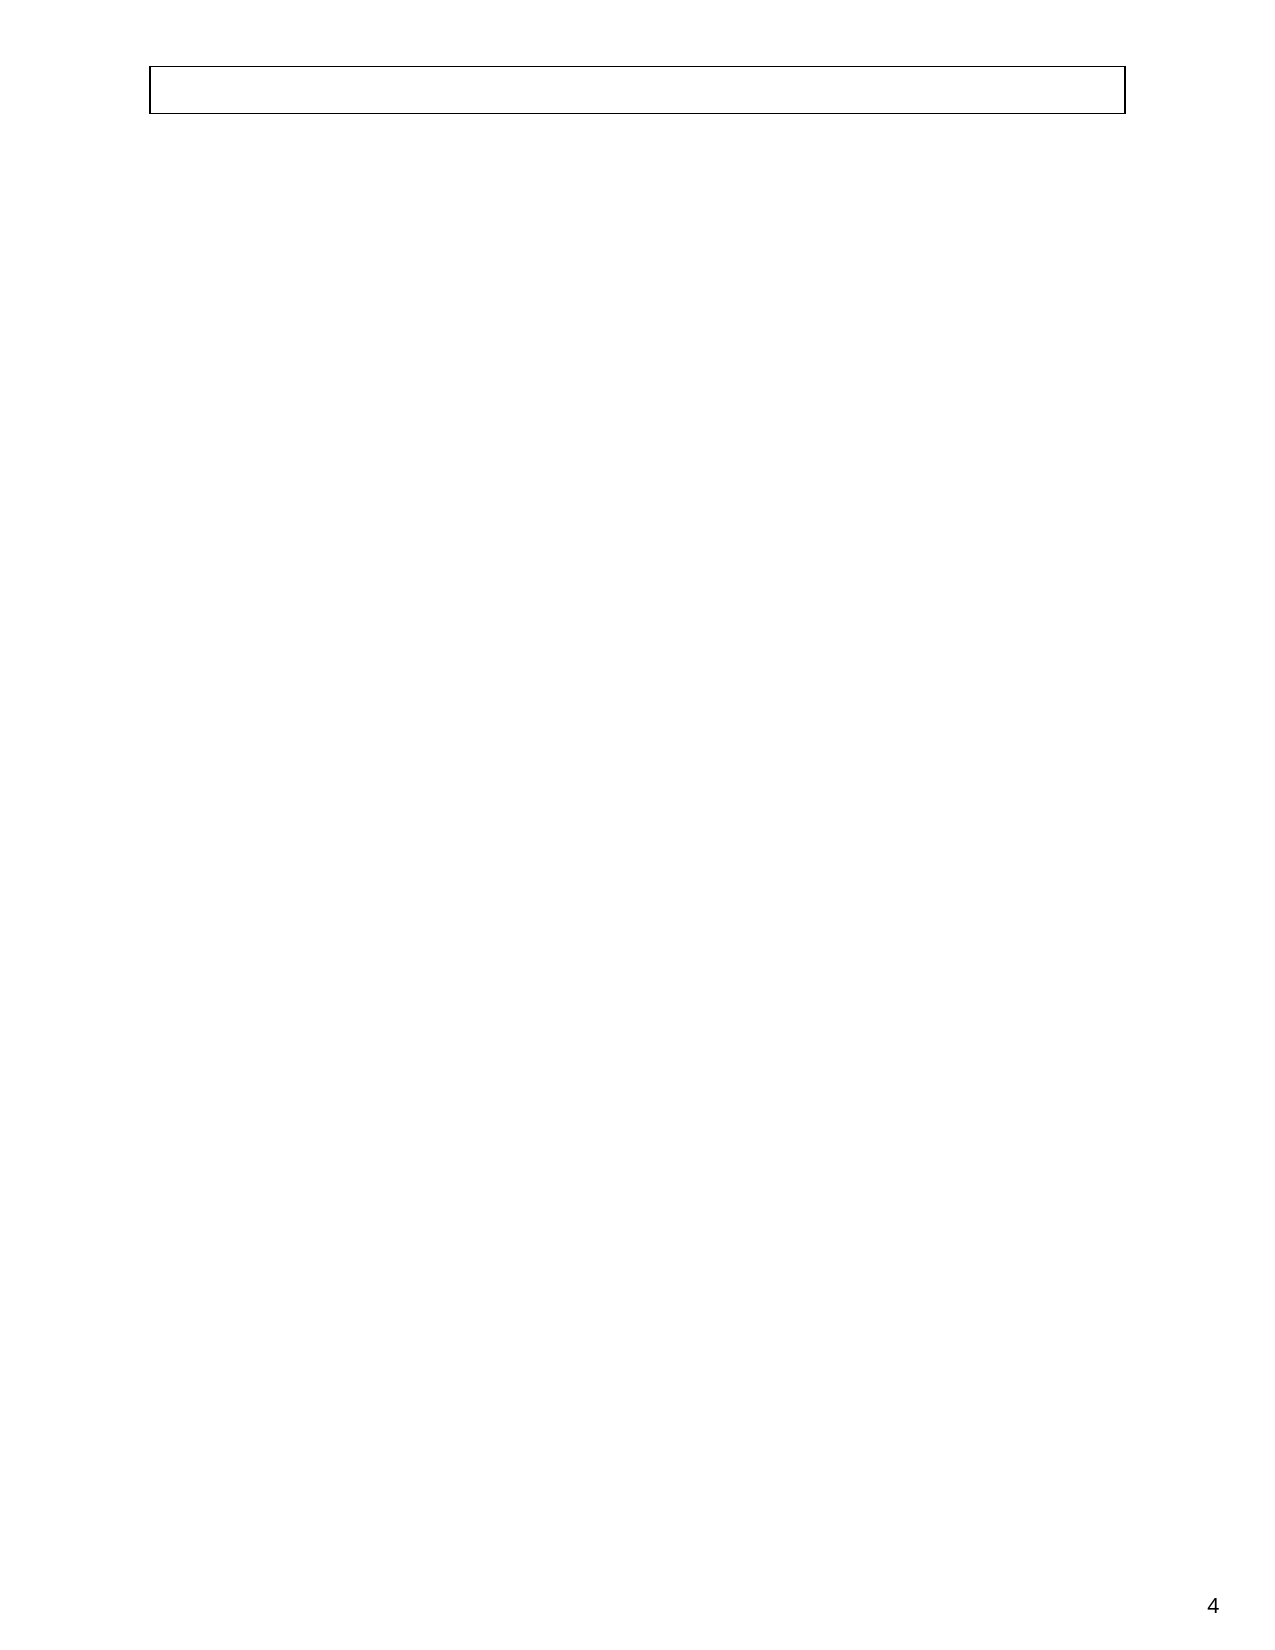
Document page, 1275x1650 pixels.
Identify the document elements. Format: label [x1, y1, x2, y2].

table_cell [151, 67, 1124, 113]
